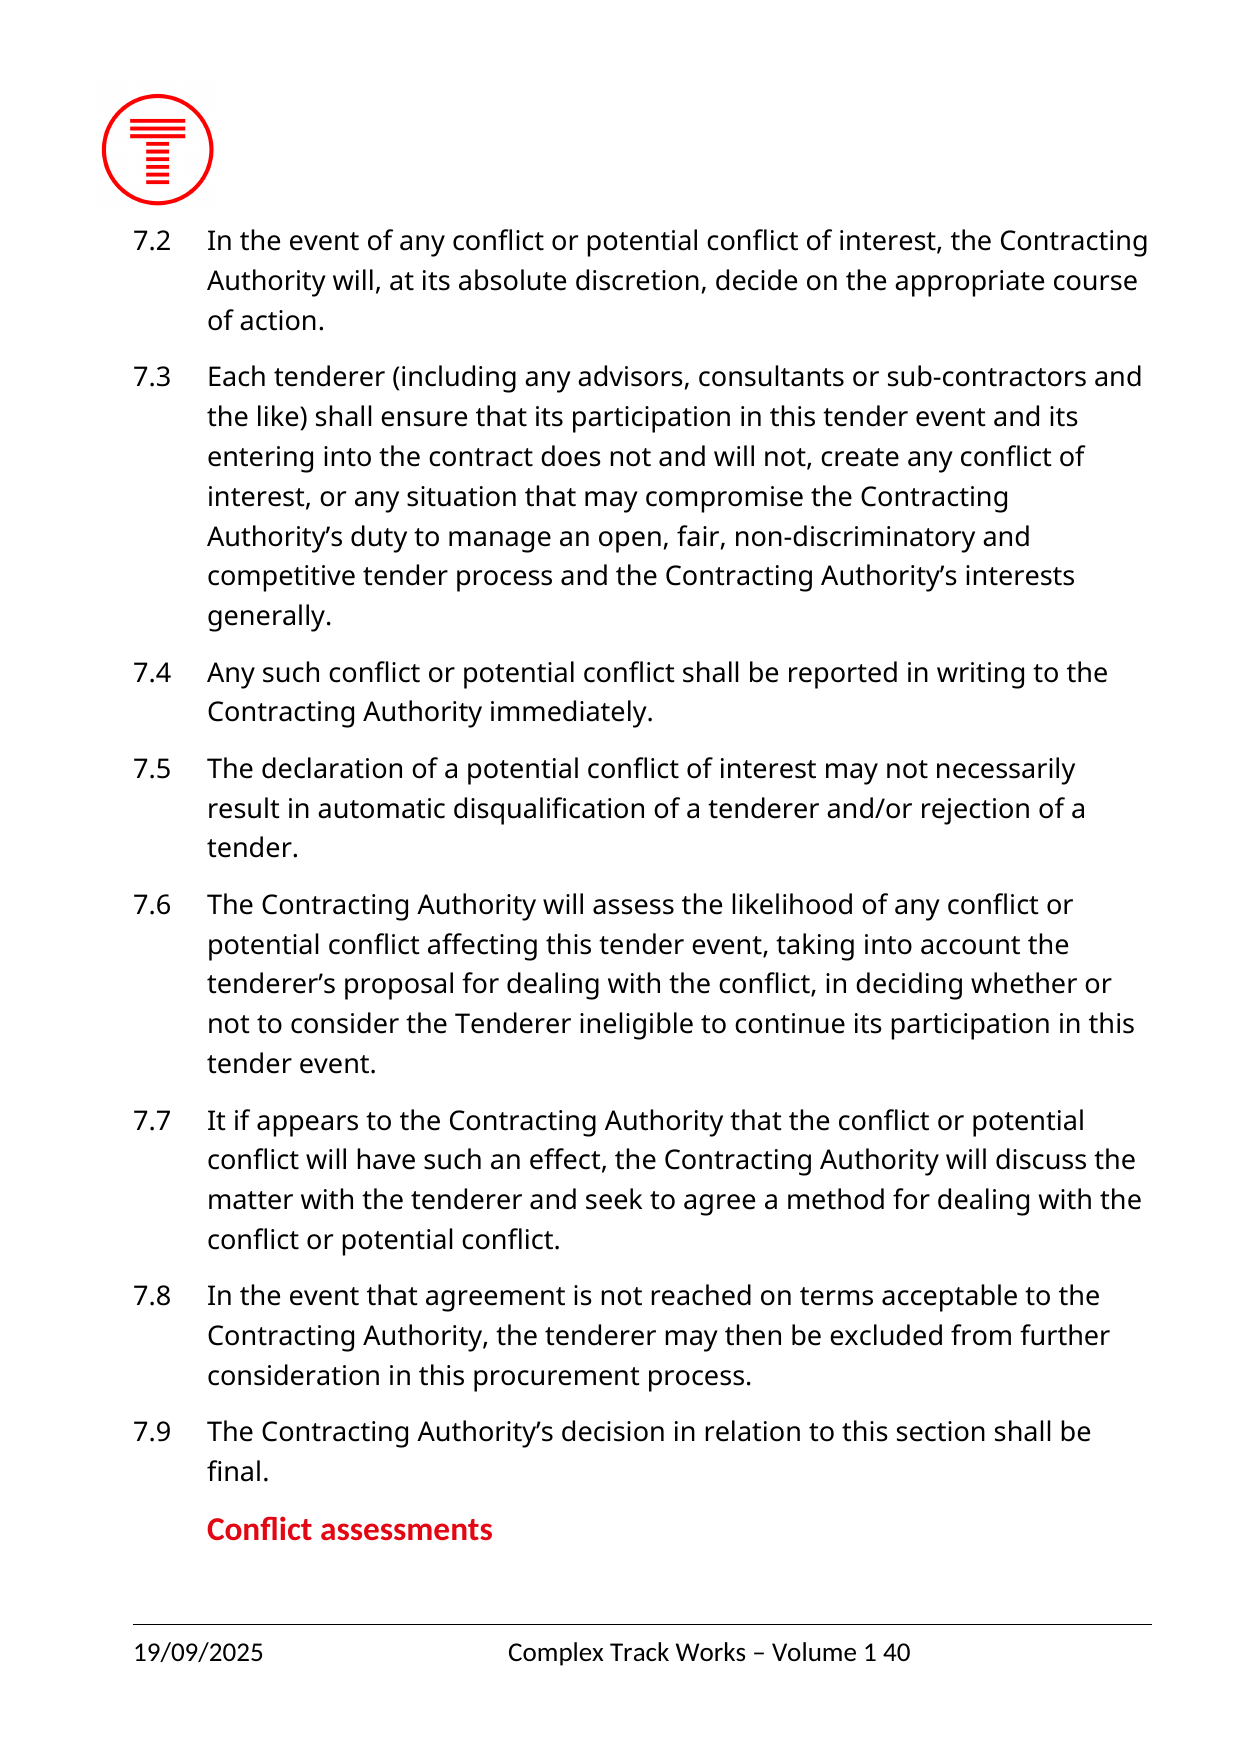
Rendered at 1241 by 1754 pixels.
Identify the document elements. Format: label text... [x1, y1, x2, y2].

picture [88, 80, 227, 219]
text The Contracting Authority’s decision in relation to this section shall be final. [133, 1413, 1152, 1489]
text It if appears to the Contracting Authority that the conflict or potential conflict will have such an effect, the Contracting Authority will discuss the matter with the tenderer and seek to agree a method for dealing with the conflict or potential conflict. [133, 1101, 1152, 1257]
text The Contracting Authority will assess the likelihood of any conflict or potential conflict affecting this tender event, taking into account the tenderer’s proposal for dealing with the conflict, in deciding whether or not to consider the Tenderer ineligible to continue its participation in this tender event. [133, 885, 1152, 1081]
text The declaration of a potential conflict of interest may not necessarily result in automatic disqualification of a tenderer and/or rejection of a tender. [133, 749, 1152, 866]
text Conflict assessments [133, 1517, 1152, 1547]
text In the event that agreement is not reached on terms acceptable to the Contracting Authority, the tenderer may then be excluded from further consideration in this procurement process. [133, 1277, 1152, 1393]
text In the event of any conflict or potential conflict of interest, the Contracting Authority will, at its absolute discretion, decide on the appropriate course of action. [133, 119, 1152, 338]
text Each tenderer (including any advisors, consultants or sub-contractors and the like) shall ensure that its participation in this tender event and its entering into the contract does not and will not, create any conflict of interest, or any situation that may compromise the Contracting Authority’s duty to manage an open, fair, non-discriminatory and competitive tender process and the Contracting Authority’s interests generally. [133, 358, 1152, 633]
text Any such conflict or potential conflict shall be reported in writing to the Contracting Authority immediately. [133, 653, 1152, 730]
